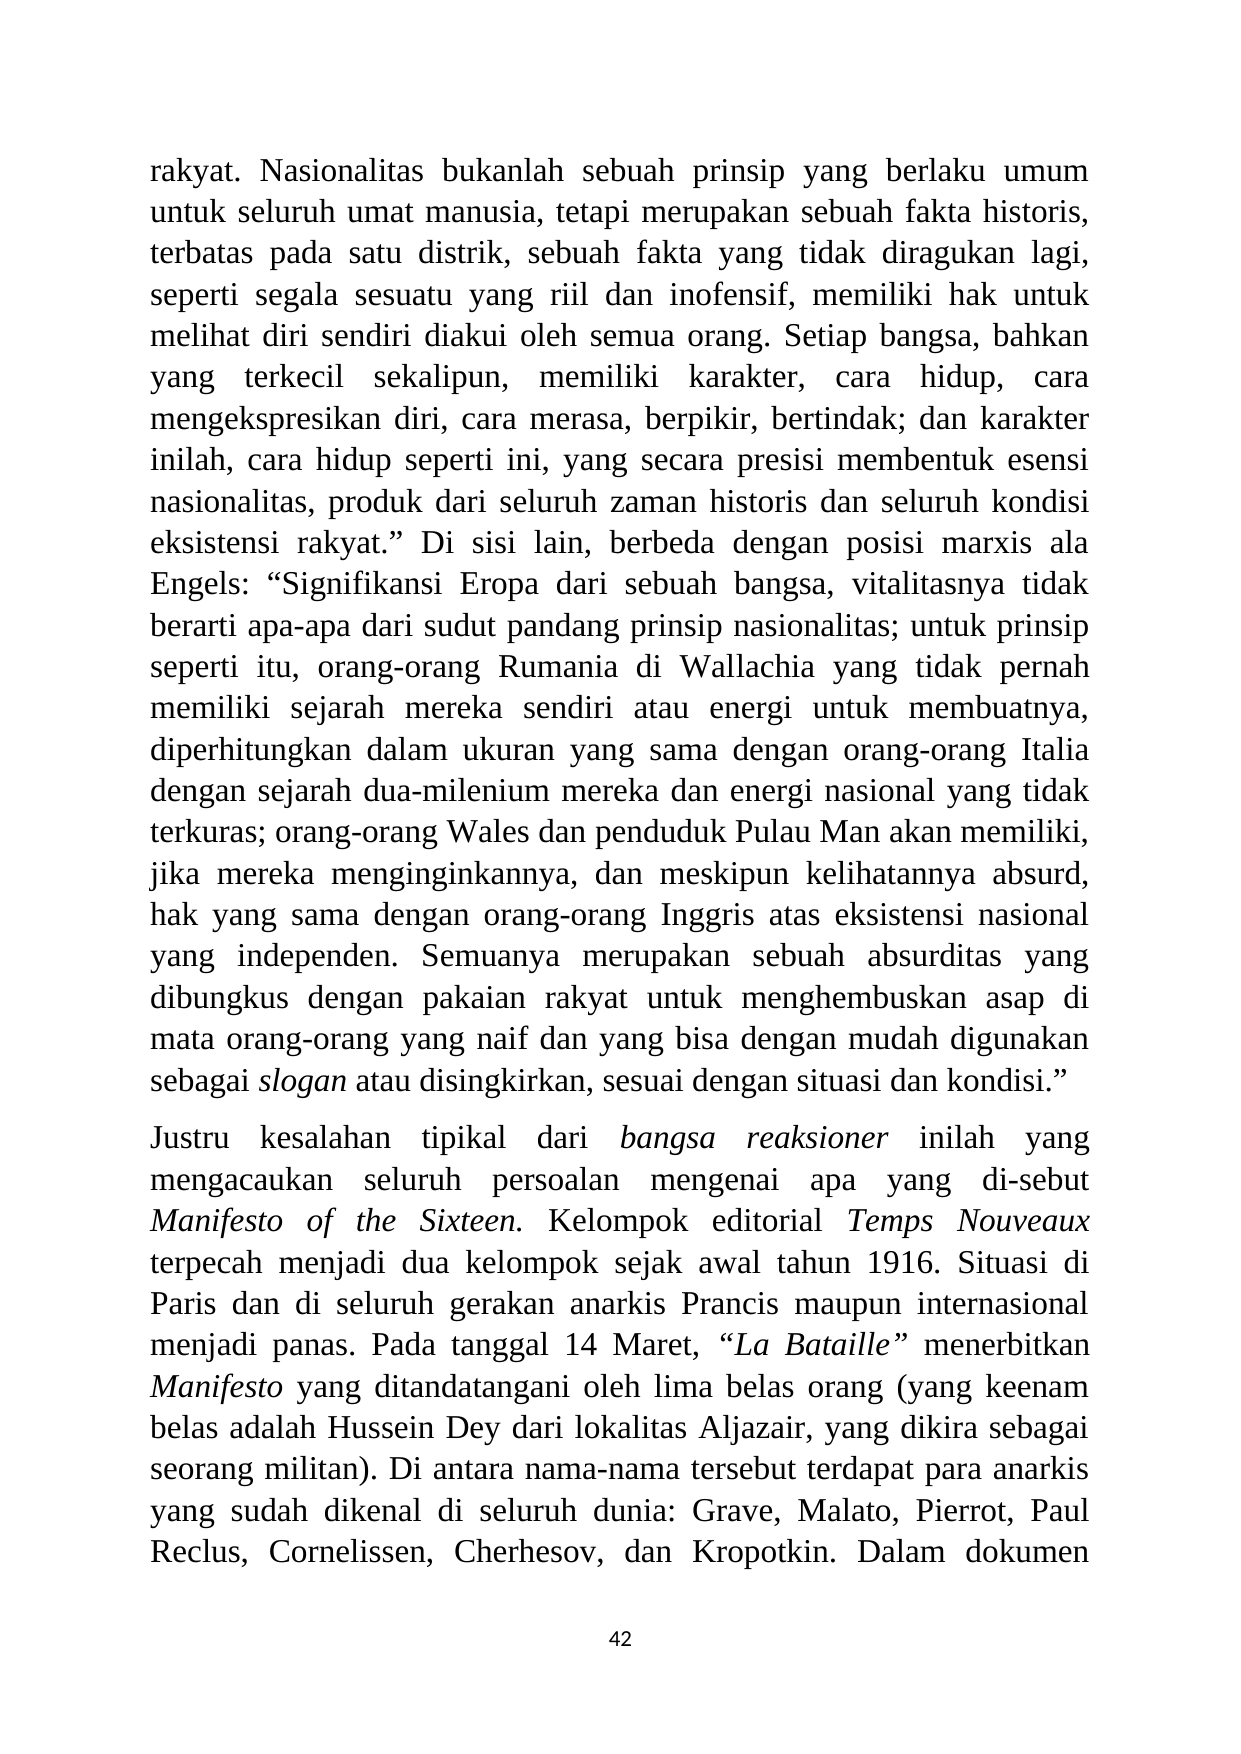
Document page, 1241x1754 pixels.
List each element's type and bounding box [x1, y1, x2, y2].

text [150, 150, 1090, 1098]
text [150, 1118, 1090, 1570]
